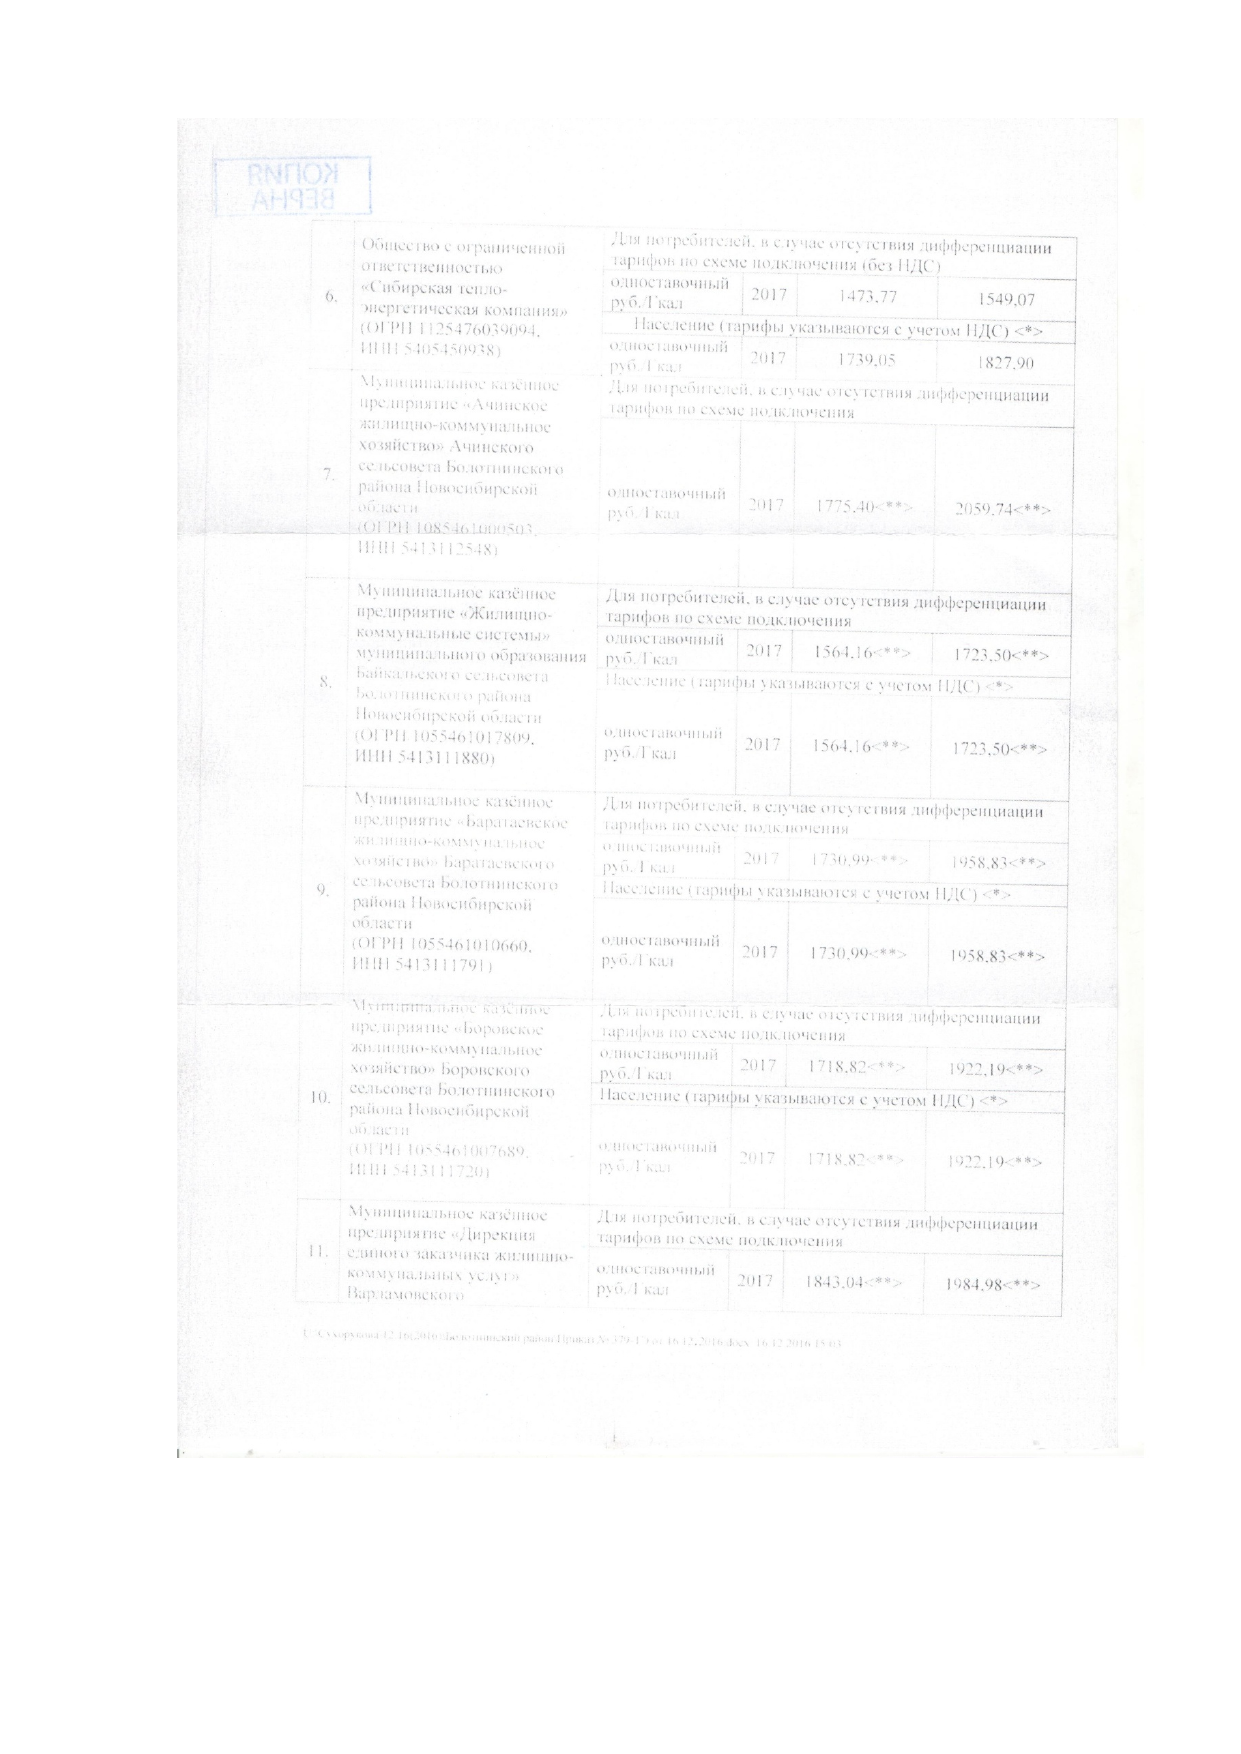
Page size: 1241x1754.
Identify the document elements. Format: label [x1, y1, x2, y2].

picture [177, 118, 1152, 1458]
